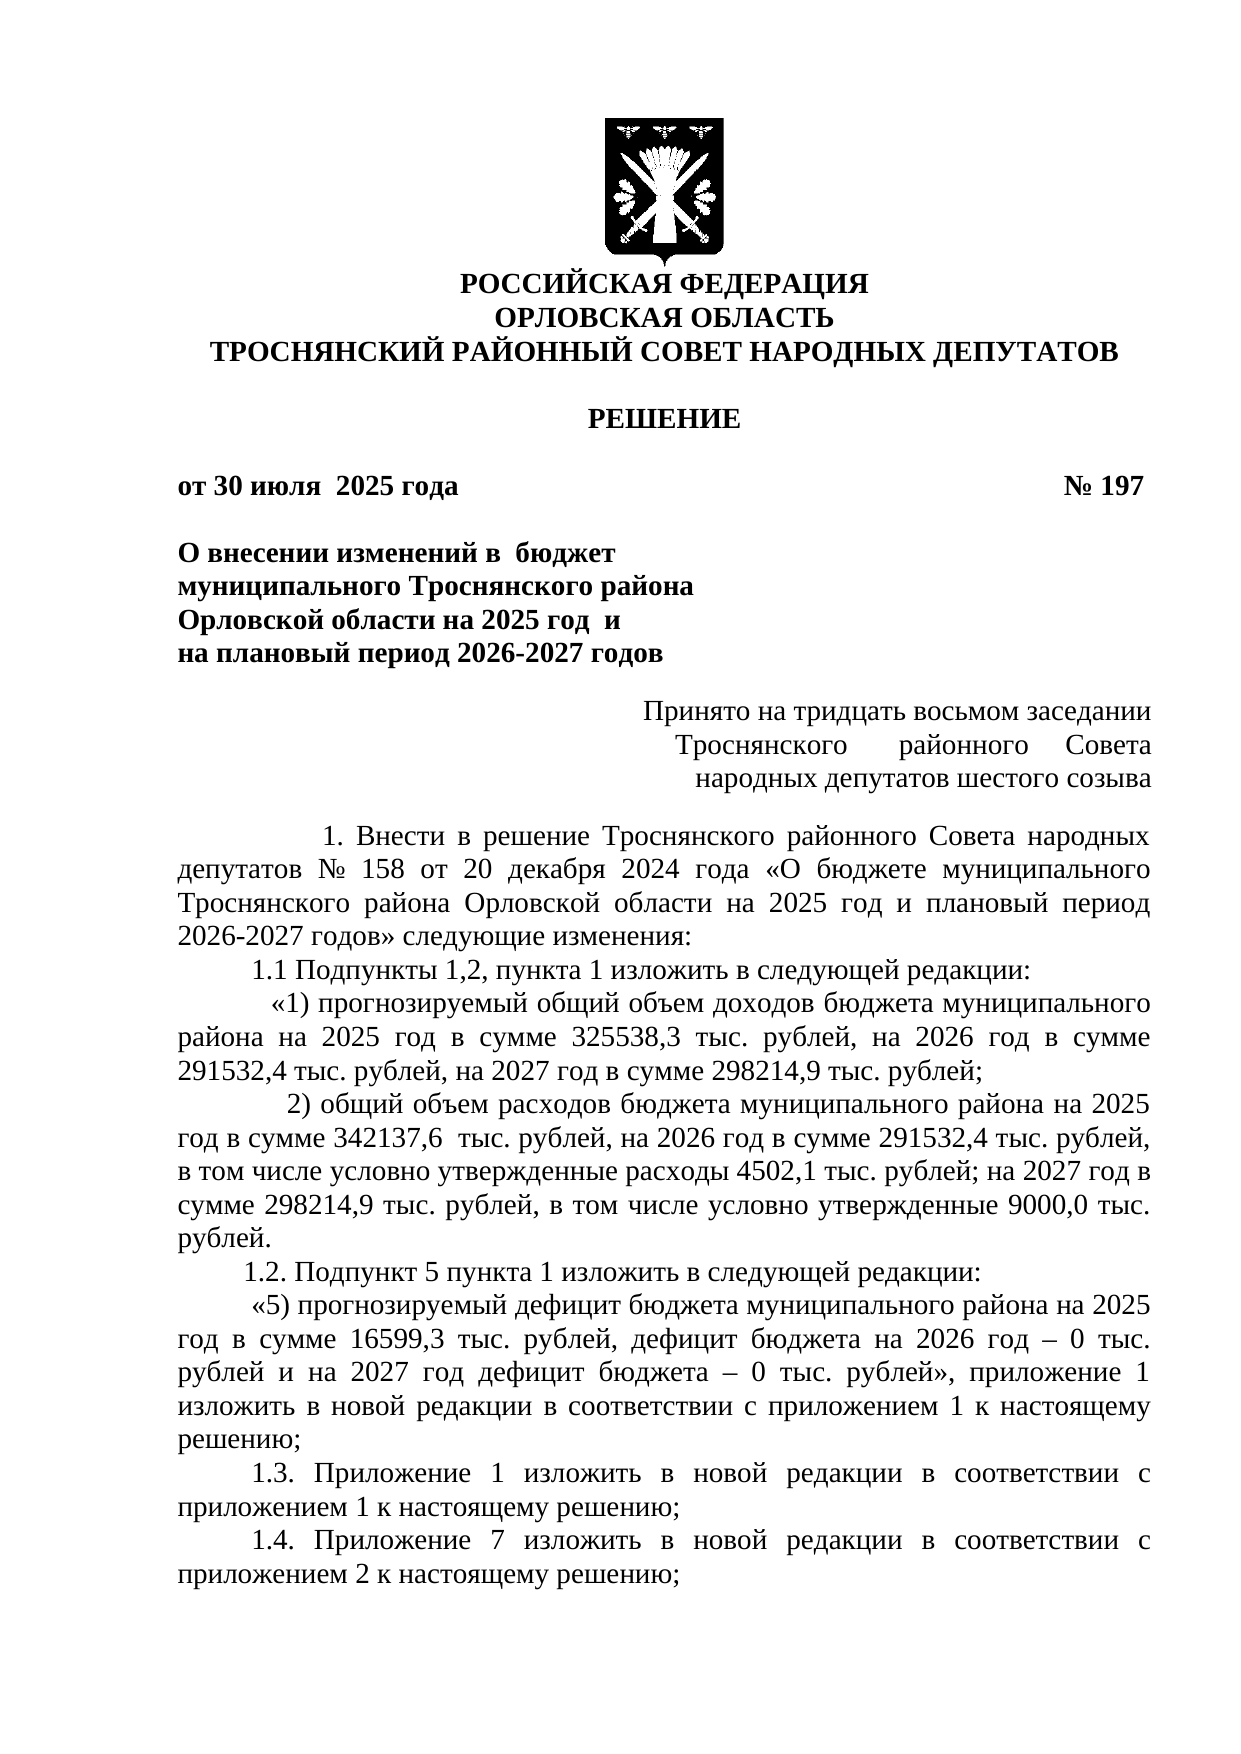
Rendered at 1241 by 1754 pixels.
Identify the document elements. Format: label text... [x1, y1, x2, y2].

text 1.1 Подпункты 1,2, пункта 1 изложить в следующей редакции: [177, 952, 1152, 986]
text 1.3. Приложение 1 изложить в новой редакции в соответствии с приложением 1 к настоящему решению; [177, 1455, 1152, 1522]
text муниципального Троснянского района [177, 568, 1152, 602]
text «5) прогнозируемый дефицит бюджета муниципального района на 2025 год в сумме 16599,3 тыс. рублей, дефицит бюджета на 2026 год – 0 тыс. рублей и на 2027 год дефицит бюджета – 0 тыс. рублей», приложение 1 изложить в новой редакции в соответствии с приложением 1 к настоящему решению; [177, 1287, 1152, 1455]
text от 30 июля 2025 года № 197 [177, 468, 1146, 501]
text Принято на тридцать восьмом заседании [177, 693, 1152, 727]
text 1.4. Приложение 7 изложить в новой редакции в соответствии с приложением 2 к настоящему решению; [177, 1522, 1152, 1589]
text «1) прогнозируемый общий объем доходов бюджета муниципального района на 2025 год в сумме 325538,3 тыс. рублей, на 2026 год в сумме 291532,4 тыс. рублей, на 2027 год в сумме 298214,9 тыс. рублей; [177, 986, 1152, 1086]
text 1. Внести в решение Троснянского районного Совета народных депутатов № 158 от 20 декабря 2024 года «О бюджете муниципального Троснянского района Орловской области на 2025 год и плановый период 2026-2027 годов» следующие изменения: [177, 818, 1152, 952]
text 2) общий объем расходов бюджета муниципального района на 2025 год в сумме 342137,6 тыс. рублей, на 2026 год в сумме 291532,4 тыс. рублей, в том числе условно утвержденные расходы 4502,1 тыс. рублей; на 2027 год в сумме 298214,9 тыс. рублей, в том числе условно утвержденные 9000,0 тыс. рублей. [177, 1086, 1152, 1254]
text РЕШЕНИЕ [177, 401, 1152, 434]
text О внесении изменений в бюджет [177, 535, 1152, 568]
text 1.2. Подпункт 5 пункта 1 изложить в следующей редакции: [177, 1254, 1152, 1287]
text ОРЛОВСКАЯ ОБЛАСТЬ [177, 300, 1152, 334]
text народных депутатов шестого созыва [177, 760, 1152, 794]
text Троснянского районного Совета [177, 727, 1152, 760]
text на плановый период 2026-2027 годов [177, 636, 1152, 669]
text ТРОСНЯНСКИЙ РАЙОННЫЙ СОВЕТ НАРОДНЫХ ДЕПУТАТОВ [177, 334, 1152, 367]
text Орловской области на 2025 год и [177, 602, 1152, 636]
text РОССИЙСКАЯ ФЕДЕРАЦИЯ [177, 267, 1152, 300]
